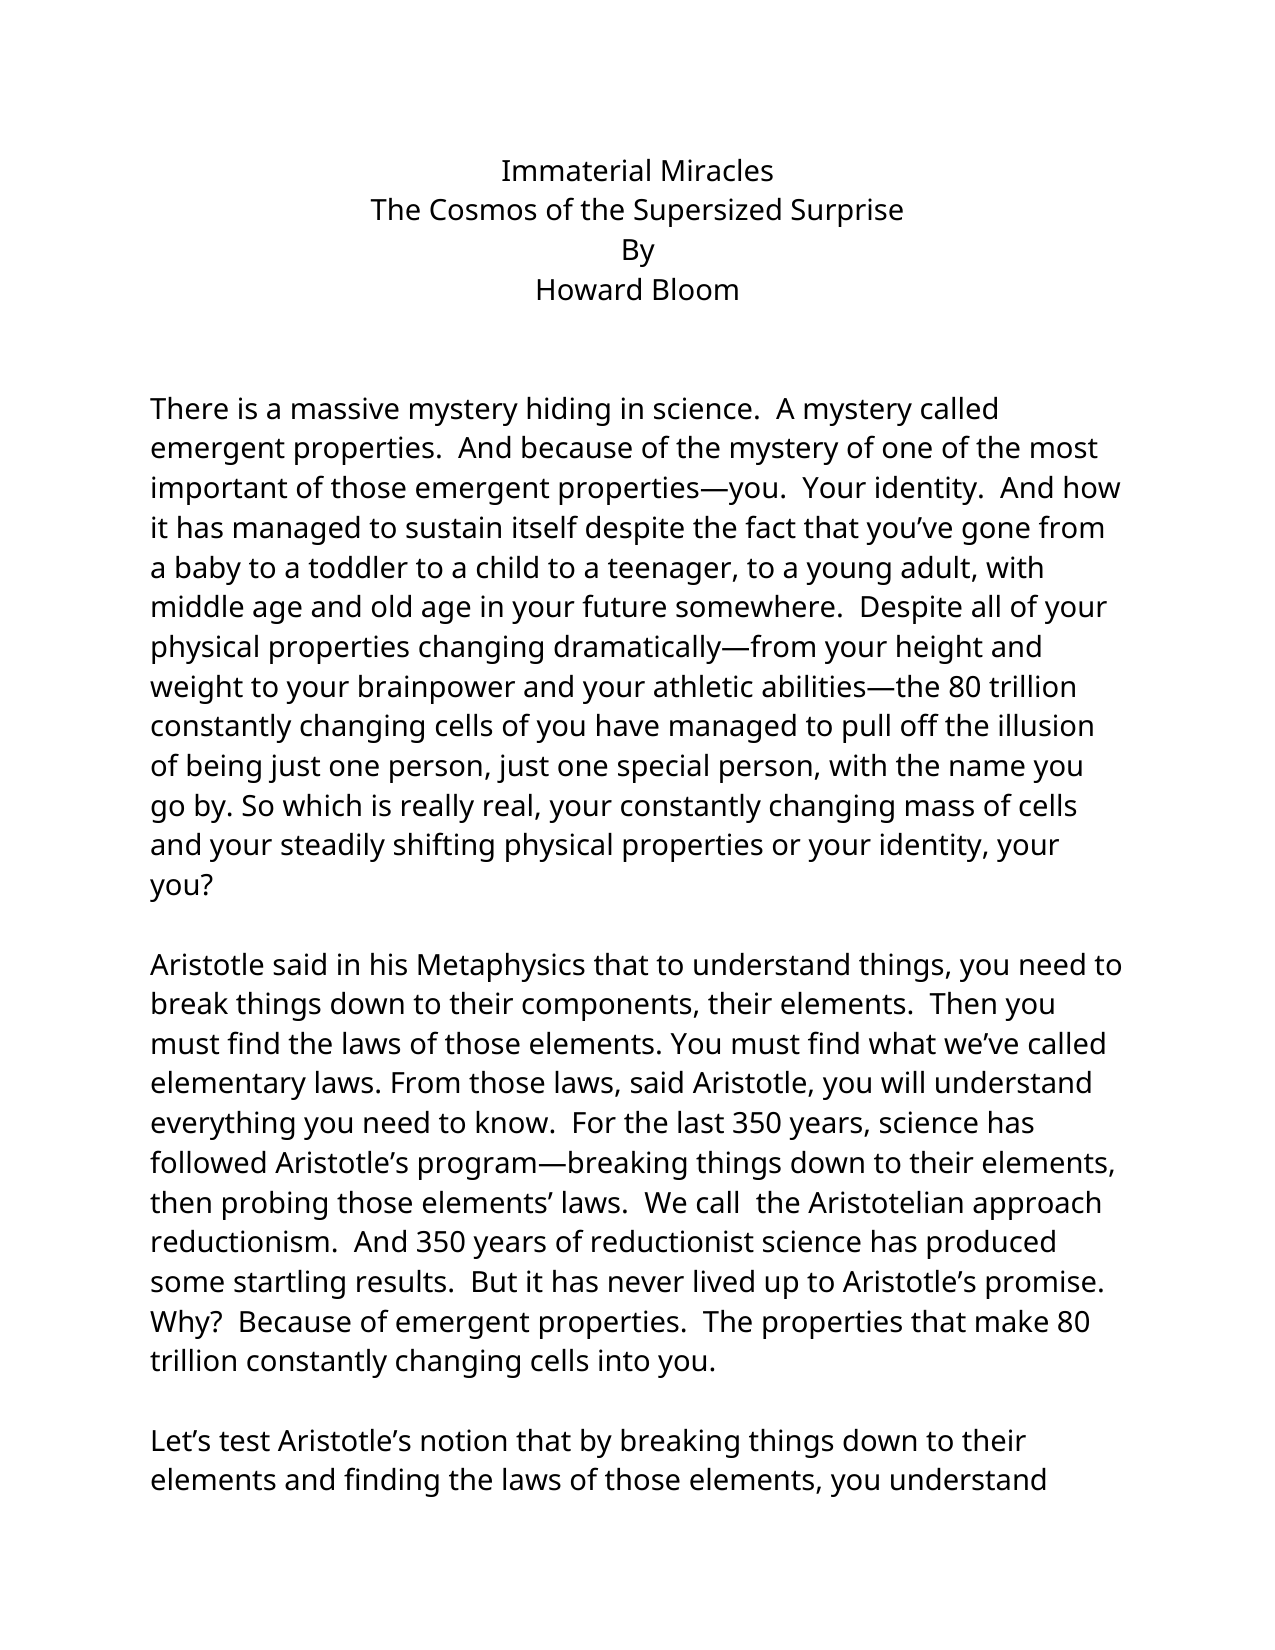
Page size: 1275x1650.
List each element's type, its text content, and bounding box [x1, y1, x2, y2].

text By [150, 229, 1125, 269]
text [150, 1420, 1125, 1499]
text Howard Bloom [150, 269, 1125, 309]
text The Cosmos of the Supersized Surprise [150, 190, 1125, 229]
text There is a massive mystery hiding in science. A mystery called emergent properties. And because of the mystery of one of the most important of those emergent properties—you. Your identity. And how it has managed to sustain itself despite the fact that you’ve gone from a baby to a toddler to a child to a teenager, to a young adult, with middle age and old age in your future somewhere. Despite all of your physical properties changing dramatically—from your height and weight to your brainpower and your athletic abilities—the 80 trillion constantly changing cells of you have managed to pull off the illusion of being just one person, just one special person, with the name you go by. So which is really real, your constantly changing mass of cells and your steadily shifting physical properties or your identity, your you? [150, 388, 1125, 904]
text Aristotle said in his Metaphysics that to understand things, you need to break things down to their components, their elements. Then you must find the laws of those elements. You must find what we’ve called elementary laws. From those laws, said Aristotle, you will understand everything you need to know. For the last 350 years, science has followed Aristotle’s program—breaking things down to their elements, then probing those elements’ laws. We call the Aristotelian approach reductionism. And 350 years of reductionist science has produced some startling results. But it has never lived up to Aristotle’s promise. Why? Because of emergent properties. The properties that make 80 trillion constantly changing cells into you. [150, 944, 1125, 1380]
text Immaterial Miracles [150, 150, 1125, 190]
